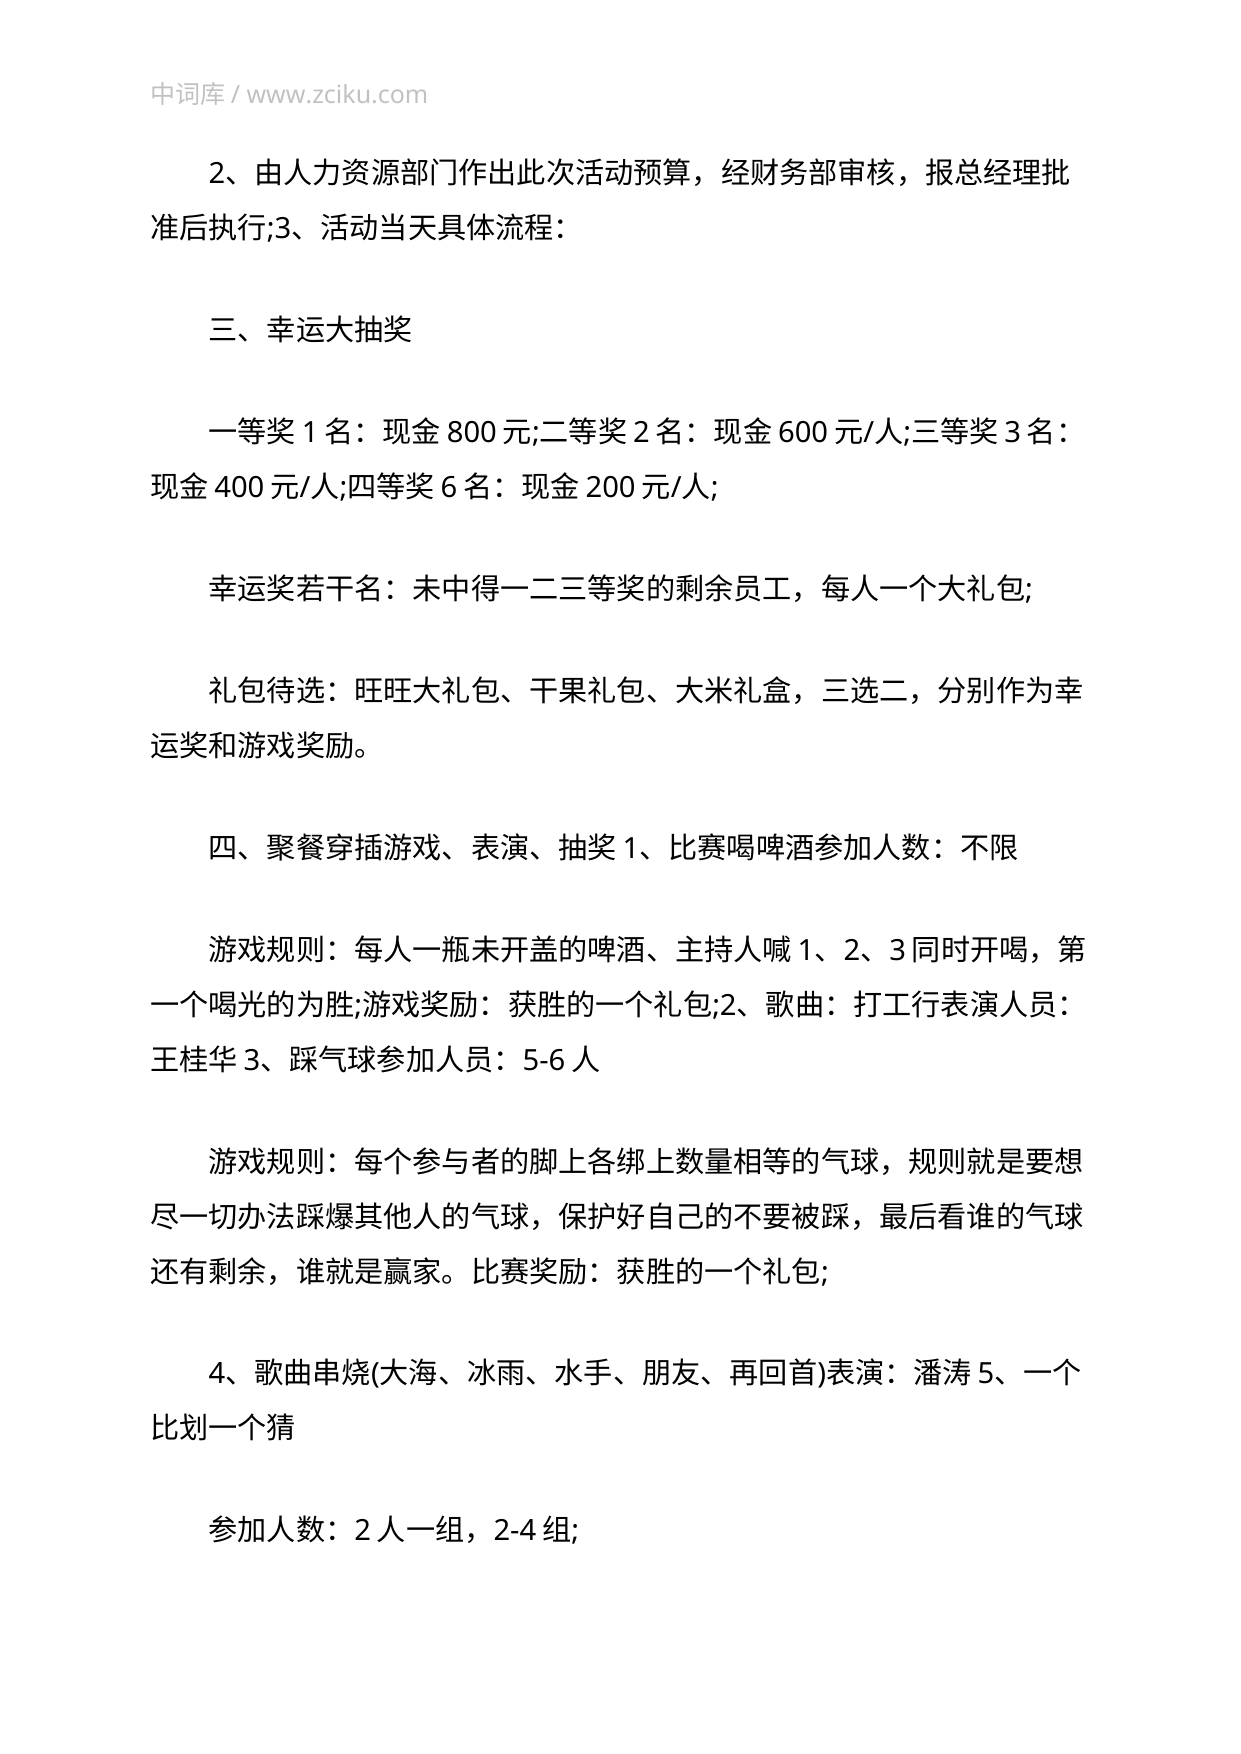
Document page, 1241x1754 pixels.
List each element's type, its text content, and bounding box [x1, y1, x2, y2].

text 游戏规则：每人一瓶未开盖的啤酒、主持人喊1、2、3同时开喝，第一个喝光的为胜;游戏奖励：获胜的一个礼包;2、歌曲：打工行表演人员：王桂华3、踩气球参加人员：5-6人 [150, 926, 1090, 1079]
text 三、幸运大抽奖 [150, 307, 1090, 349]
text 四、聚餐穿插游戏、表演、抽奖1、比赛喝啤酒参加人数：不限 [150, 824, 1090, 867]
text 游戏规则：每个参与者的脚上各绑上数量相等的气球，规则就是要想尽一切办法踩爆其他人的气球，保护好自己的不要被踩，最后看谁的气球还有剩余，谁就是赢家。比赛奖励：获胜的一个礼包; [150, 1138, 1090, 1291]
text 参加人数：2人一组，2-4组; [150, 1507, 1090, 1549]
text 一等奖1名：现金800元;二等奖2名：现金600元/人;三等奖3名：现金400元/人;四等奖6名：现金200元/人; [150, 409, 1090, 506]
text 4、歌曲串烧(大海、冰雨、水手、朋友、再回首)表演：潘涛5、一个比划一个猜 [150, 1350, 1090, 1447]
text 2、由人力资源部门作出此次活动预算，经财务部审核，报总经理批准后执行;3、活动当天具体流程： [150, 150, 1090, 247]
text 幸运奖若干名：未中得一二三等奖的剩余员工，每人一个大礼包; [150, 566, 1090, 608]
text 礼包待选：旺旺大礼包、干果礼包、大米礼盒，三选二，分别作为幸运奖和游戏奖励。 [150, 668, 1090, 765]
